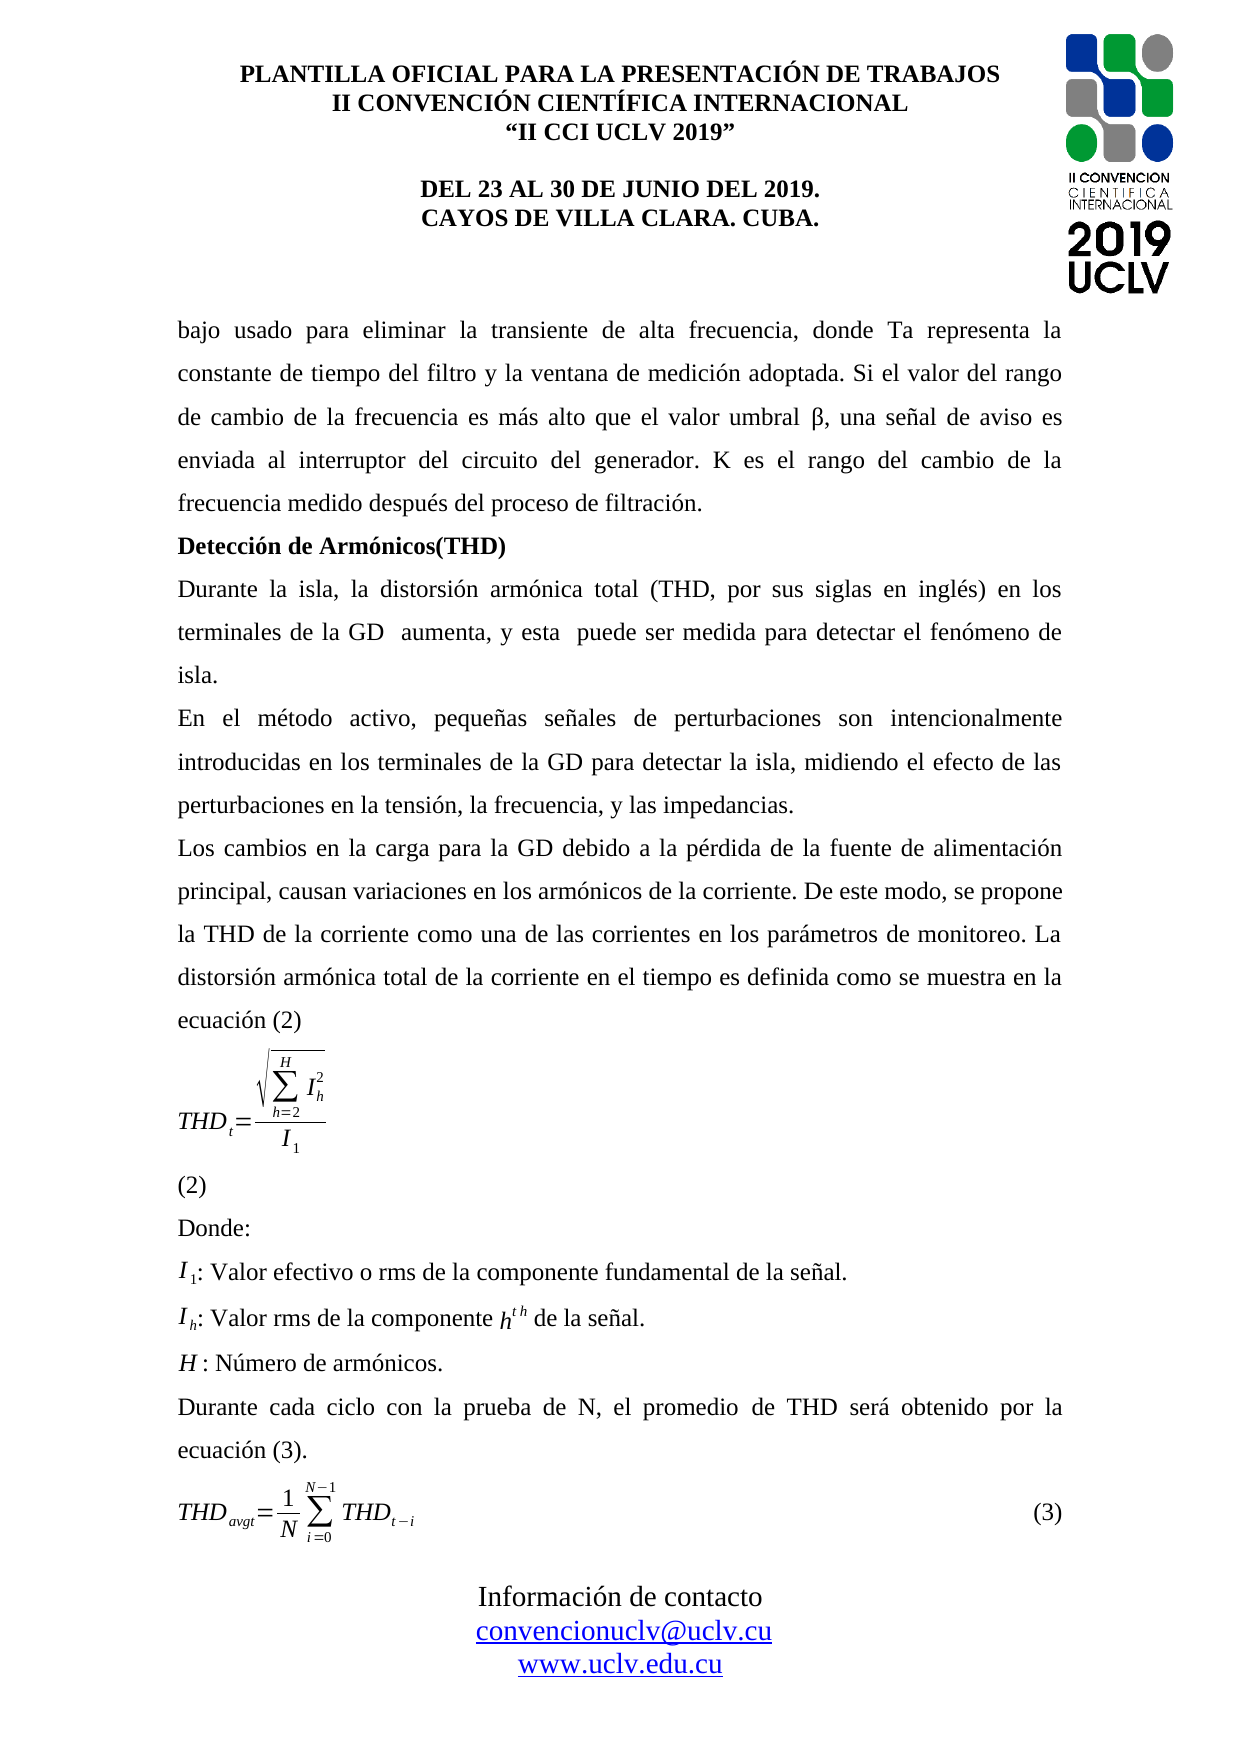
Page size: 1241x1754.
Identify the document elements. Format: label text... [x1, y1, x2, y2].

text Donde: [177, 1213, 1063, 1242]
text Detección de Armónicos(THD) [177, 531, 1063, 560]
picture [1061, 31, 1182, 303]
text (2) [177, 1048, 1063, 1199]
text Número de armónicos. [177, 1348, 1063, 1377]
text Durante la isla, la distorsión armónica total (THD, por sus siglas en inglés) en los terminales de la GD aumenta, y esta puede ser medida para detectar el fenómeno de isla. [177, 574, 1063, 689]
text Durante cada ciclo con la prueba de N, el promedio de THD será obtenido por la ecuación (3). [177, 1392, 1063, 1464]
text (3) [177, 1478, 1063, 1545]
text : Valor rms de la componente de la señal. [177, 1302, 1063, 1334]
text : Valor efectivo o rms de la componente fundamental de la señal. [177, 1257, 1063, 1288]
text En el método activo, pequeñas señales de perturbaciones son intencionalmente introducidas en los terminales de la GD para detectar la isla, midiendo el efecto de las perturbaciones en la tensión, la frecuencia, y las impedancias. [177, 703, 1063, 818]
text Los cambios en la carga para la GD debido a la pérdida de la fuente de alimentación principal, causan variaciones en los armónicos de la corriente. De este modo, se propone la THD de la corriente como una de las corrientes en los parámetros de monitoreo. La distorsión armónica total de la corriente en el tiempo es definida como se muestra en la ecuación (2) [177, 833, 1063, 1034]
